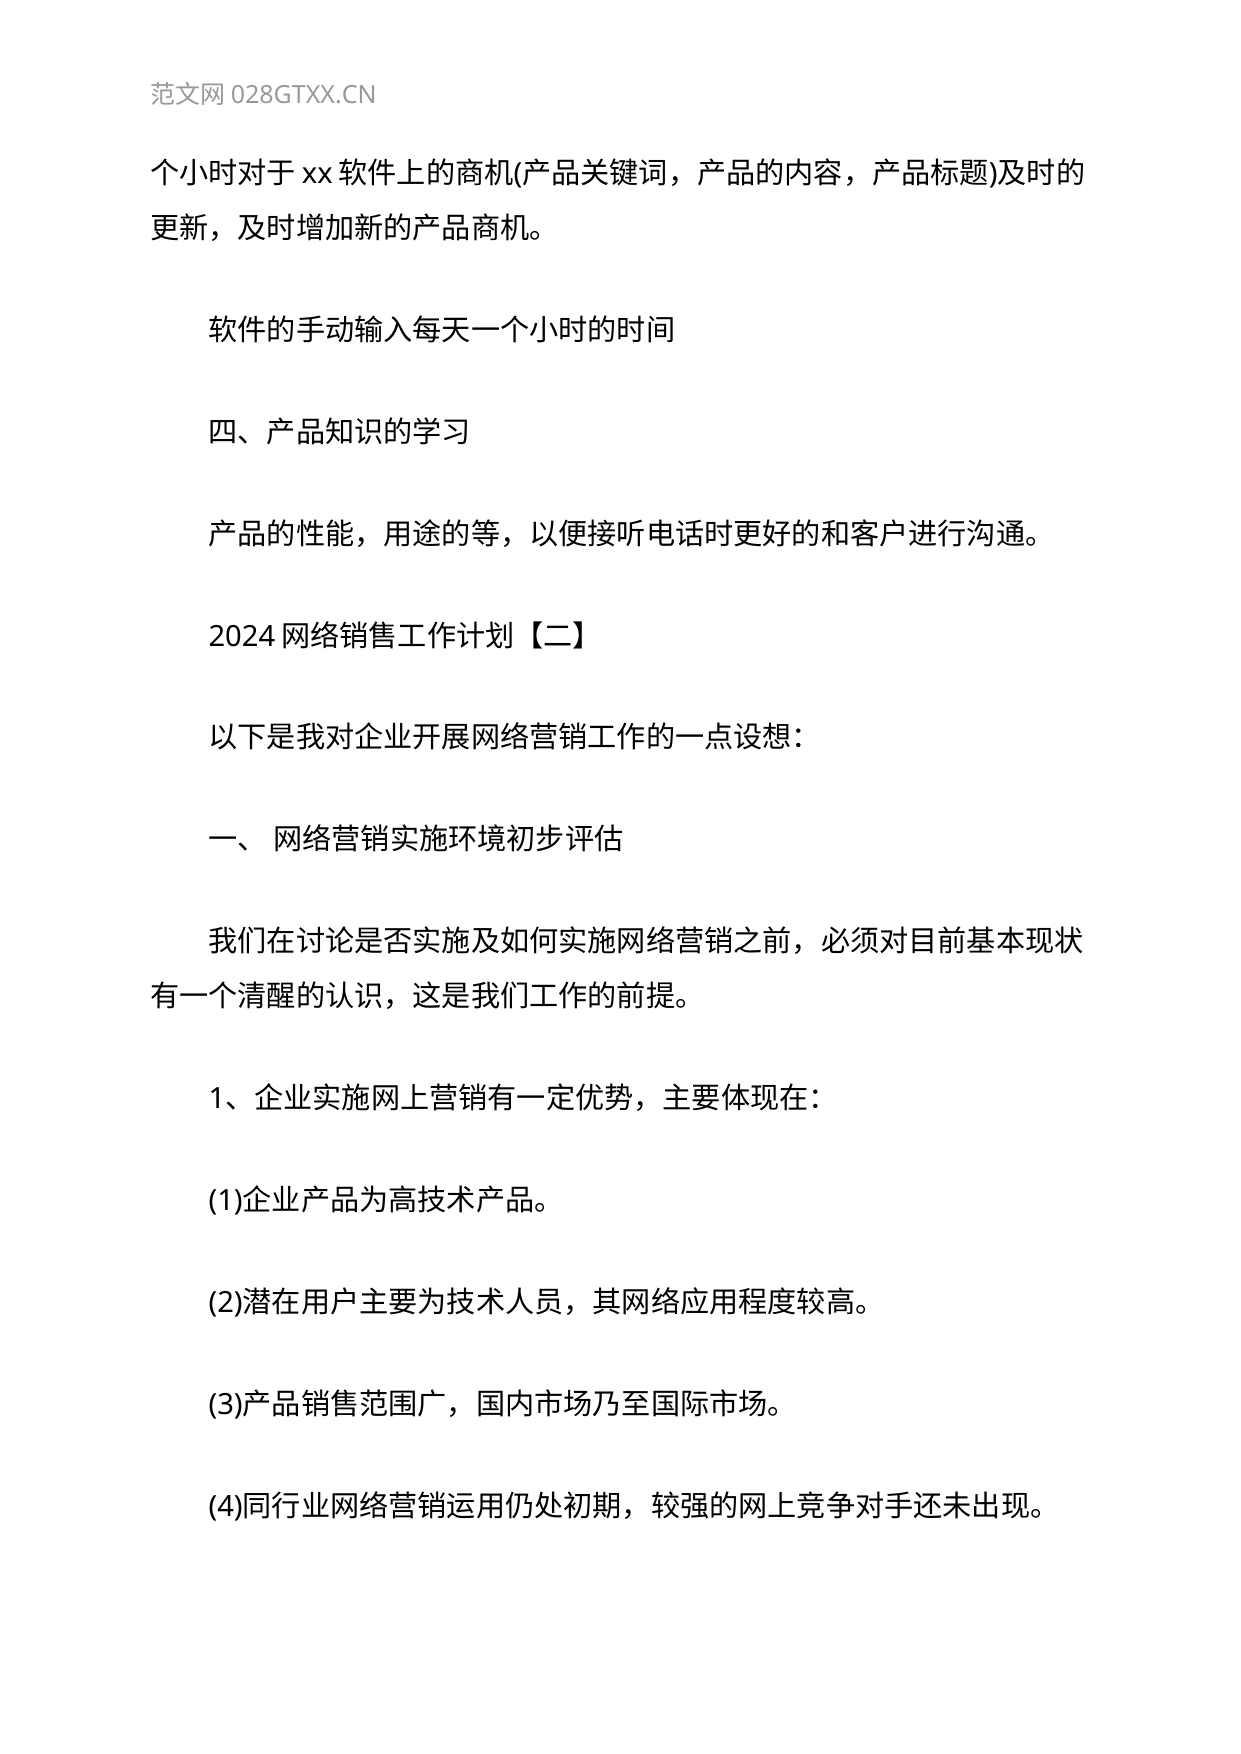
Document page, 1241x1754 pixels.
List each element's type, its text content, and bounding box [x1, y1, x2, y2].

text 一、 网络营销实施环境初步评估 [150, 816, 1090, 858]
text 我们在讨论是否实施及如何实施网络营销之前，必须对目前基本现状有一个清醒的认识，这是我们工作的前提。 [150, 918, 1090, 1015]
text (1)企业产品为高技术产品。 [150, 1176, 1090, 1219]
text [150, 150, 1090, 247]
text 四、产品知识的学习 [150, 408, 1090, 451]
text 以下是我对企业开展网络营销工作的一点设想： [150, 714, 1090, 756]
text 产品的性能，用途的等，以便接听电话时更好的和客户进行沟通。 [150, 510, 1090, 553]
text 2024网络销售工作计划【二】 [150, 612, 1090, 654]
text (2)潜在用户主要为技术人员，其网络应用程度较高。 [150, 1278, 1090, 1321]
text (4)同行业网络营销运用仍处初期，较强的网上竞争对手还未出现。 [150, 1482, 1090, 1524]
text 1、企业实施网上营销有一定优势，主要体现在： [150, 1074, 1090, 1117]
text (3)产品销售范围广，国内市场乃至国际市场。 [150, 1380, 1090, 1423]
text 软件的手动输入每天一个小时的时间 [150, 307, 1090, 349]
